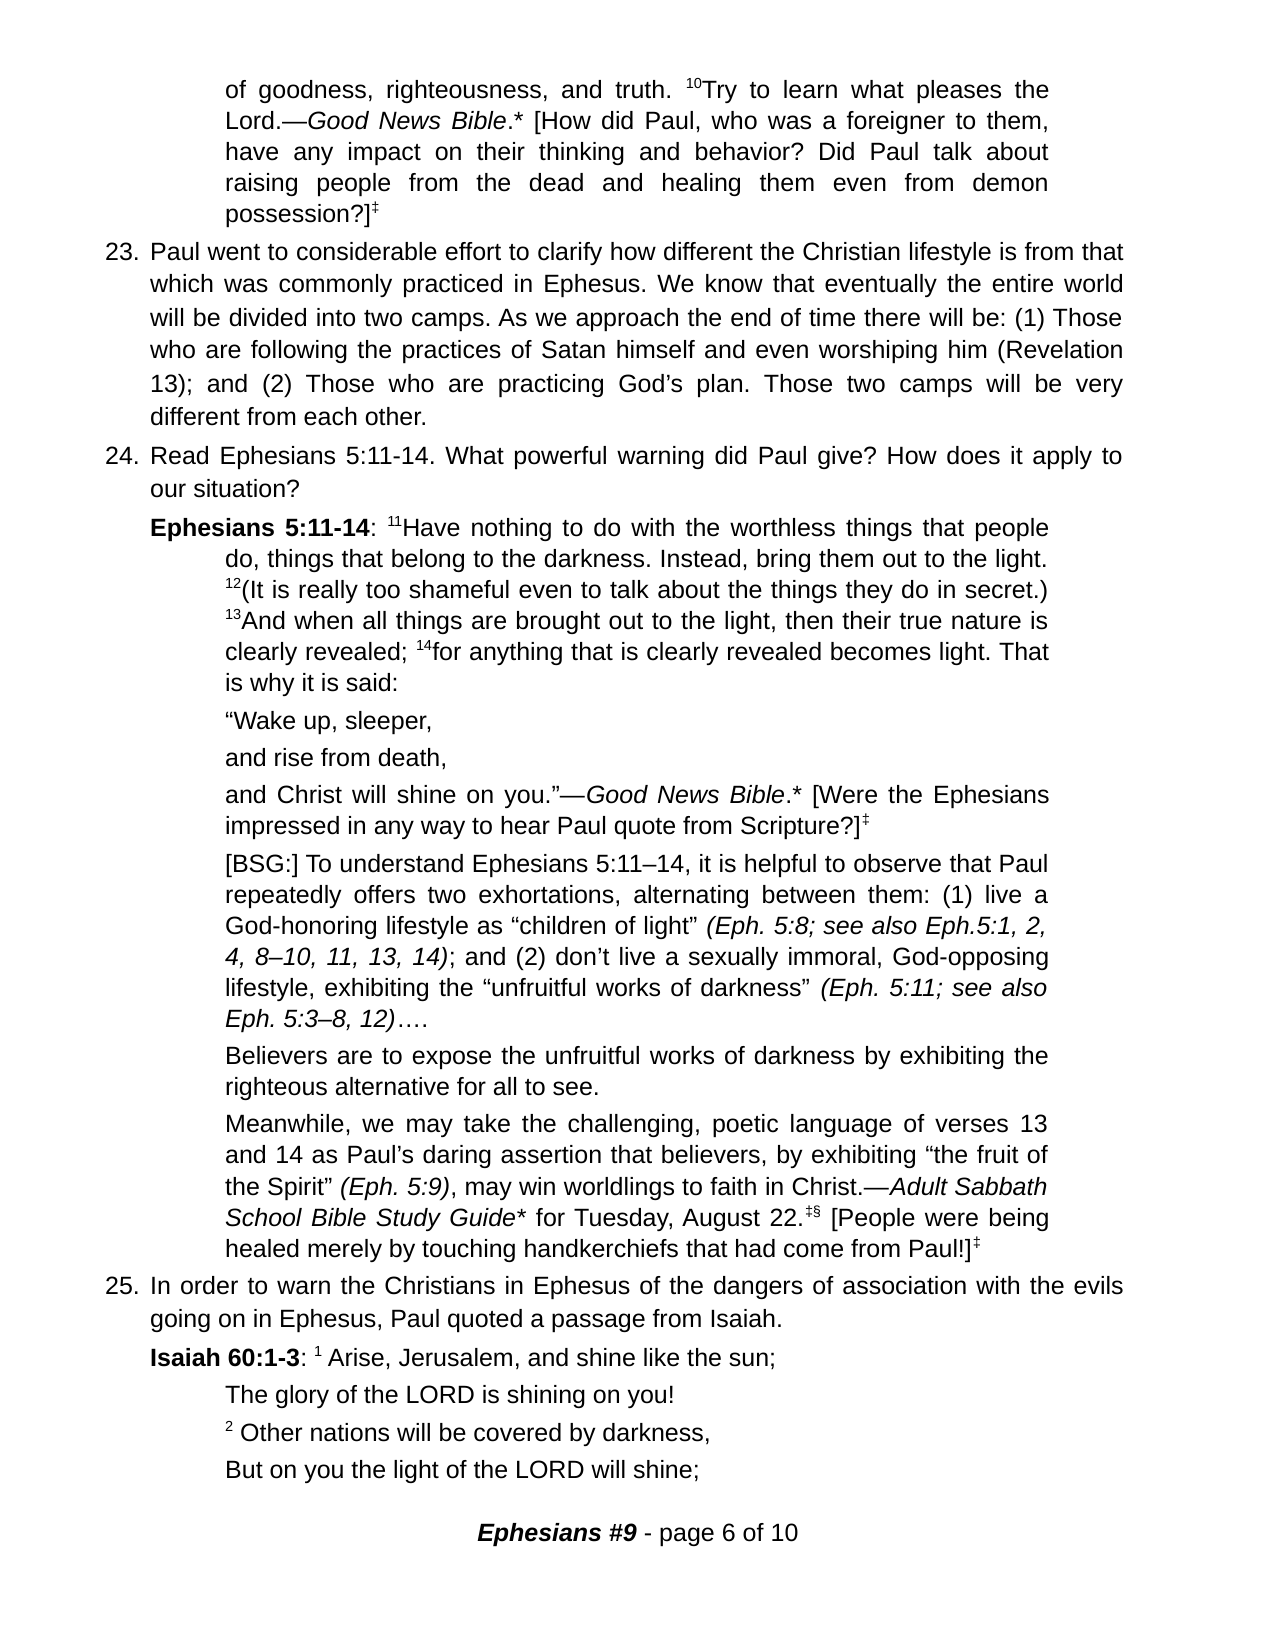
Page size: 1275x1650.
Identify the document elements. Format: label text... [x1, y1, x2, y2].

list Ephesians 5:11-14: 11Have nothing to do with the worthless things that people do, things that belong to the darkness. Instead, bring them out to the light. 12(It is really too shameful even to talk about the things they do in secret.) 13And when all things are brought out to the light, then their true nature is clearly revealed; 14for anything that is clearly revealed becomes light. That is why it is said: [150, 513, 1050, 697]
list Read Ephesians 5:11-14. What powerful warning did Paul give? How does it apply to our situation? [105, 441, 1125, 503]
list Meanwhile, we may take the challenging, poetic language of verses 13 and 14 as Paul’s daring assertion that believers, by exhibiting “the fruit of the Spirit” (Eph. 5:9), may win worldlings to faith in Christ.―Adult Sabbath School Bible Study Guide* for Tuesday, August 22.‡§ [People were being healed merely by touching handkerchiefs that had come from Paul!]‡ [225, 1109, 1050, 1262]
list In order to warn the Christians in Ephesus of the dangers of association with the evils going on in Ephesus, Paul quoted a passage from Isaiah. [105, 1271, 1125, 1333]
list The glory of the LORD is shining on you! [225, 1380, 1050, 1409]
list and rise from death, [225, 743, 1050, 772]
list Believers are to expose the unfruitful works of darkness by exhibiting the righteous alternative for all to see. [225, 1041, 1050, 1101]
list [BSG:] To understand Ephesians 5:11–14, it is helpful to observe that Paul repeatedly offers two exhortations, alternating between them: (1) live a God-honoring lifestyle as “children of light” (Eph. 5:8; see also Eph.5:1, 2, 4, 8–10, 11, 13, 14); and (2) don’t live a sexually immoral, God-opposing lifestyle, exhibiting the “unfruitful works of darkness” (Eph. 5:11; see also Eph. 5:3–8, 12)…. [225, 848, 1050, 1032]
list Paul went to considerable effort to clarify how different the Christian lifestyle is from that which was commonly practiced in Ephesus. We know that eventually the entire world will be divided into two camps. As we approach the end of time there will be: (1) Those who are following the practices of Satan himself and even worshiping him (Revelation 13); and (2) Those who are practicing God’s plan. Those two camps will be very different from each other. [105, 236, 1125, 430]
list Isaiah 60:1-3: 1 Arise, Jerusalem, and shine like the sun; [150, 1343, 1050, 1372]
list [150, 75, 1050, 228]
list and Christ will shine on you.”―Good News Bible.* [Were the Ephesians impressed in any way to hear Paul quote from Scripture?]‡ [225, 780, 1050, 840]
list “Wake up, sleeper, [225, 706, 1050, 734]
list 2 Other nations will be covered by darkness, [225, 1418, 1050, 1446]
list But on you the light of the LORD will shine; [225, 1455, 1050, 1484]
